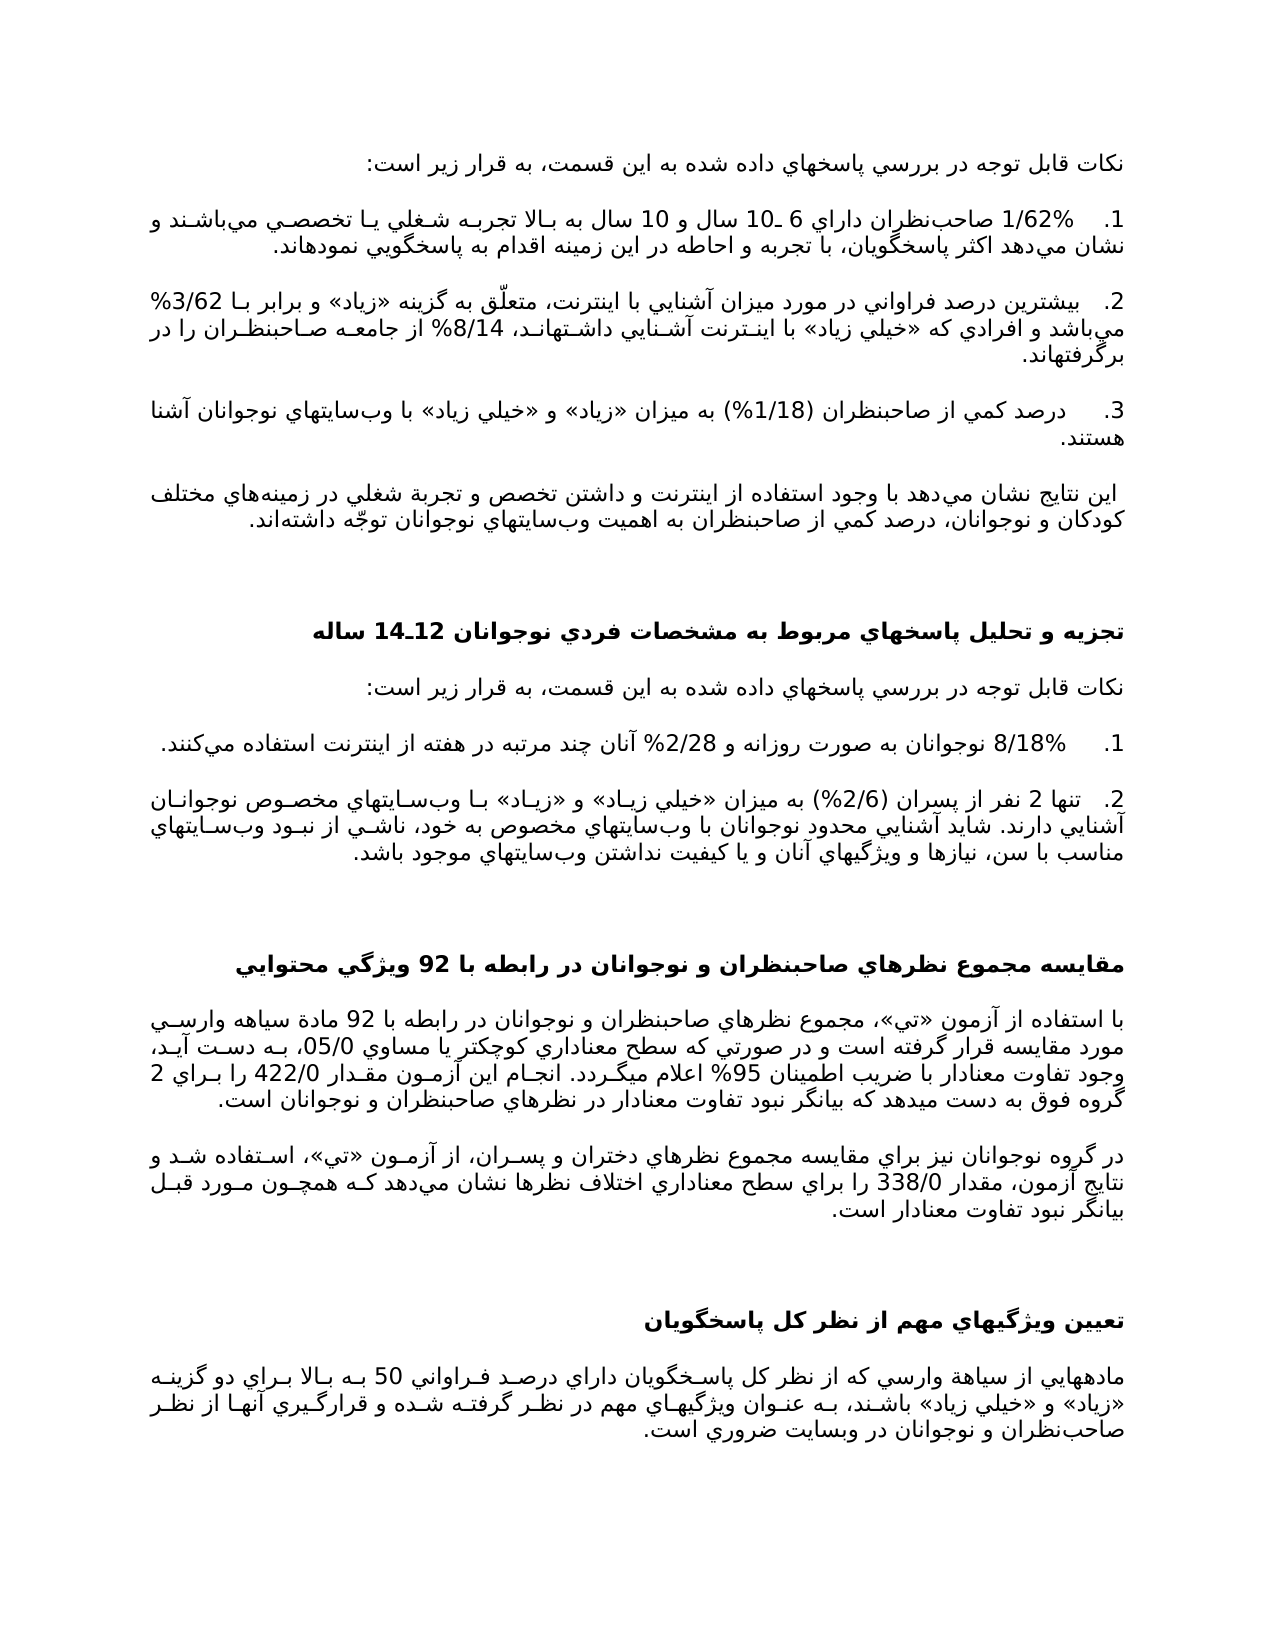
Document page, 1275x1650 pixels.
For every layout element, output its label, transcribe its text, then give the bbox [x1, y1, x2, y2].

text مقايسه مجموع نظرهاي صاحبنظران و نوجوانان در رابطه با 92 ويژگي محتوايي [150, 951, 1125, 977]
text در گروه نوجوانان نيز براي مقايسه مجموع نظرهاي دختران و پسران، از آزمون «تي»، استفاده شد و نتايج آزمون، مقدار 338/0 را براي سطح معناداري اختلاف نظرها نشان مي‌دهد كه همچون مورد قبل بيانگر نبود تفاوت معنادار است. [150, 1142, 1125, 1222]
text 1. 1/62% صاحب‌نظران داراي 6 ـ10 سال و 10 سال به بالا تجربه شغلي يا تخصصي مي‌‌باشند و نشان مي‌دهد اكثر پاسخگويان، با تجربه و احاطه در اين زمينه اقدام به پاسخگويي نمودهاند. [150, 206, 1125, 259]
text با استفاده از آزمون «تي»، مجموع نظرهاي صاحبنظران و نوجوانان در رابطه با 92 مادة سياهه وارسي مورد مقايسه قرار گرفته است و در صورتي كه سطح معناداري كوچكتر يا مساوي 05/0، به دست آيد، وجود تفاوت معنادار با ضريب اطمينان 95% اعلام ميگردد. انجام اين آزمون مقدار 422/0 را براي 2 گروه فوق به دست ميدهد كه بيانگر نبود تفاوت معنادار در نظرهاي صاحبنظران و نوجوانان است. [150, 1007, 1125, 1113]
text 2. بيشترين درصد فراواني در مورد ميزان آشنايي با اينترنت، متعلّق به گزينه «زياد» و برابر با 3/62% مي‌باشد و افرادي كه «خيلي زياد» با اينترنت آشنايي داشتهاند، 8/14% از جامعه صاحبنظران را در برگرفتهاند. [150, 288, 1125, 368]
text نكات قابل توجه در بررسي پاسخهاي داده شده به اين قسمت، به قرار زير است: [150, 150, 1125, 177]
text نكات قابل توجه در بررسي پاسخهاي داده شده به اين قسمت، به قرار زير است: [150, 674, 1125, 701]
text 3. درصد كمي از صاحبنظران (1/18%) به ميزان «زياد» و «خيلي زياد» با وب‌‌سايتهاي نوجوانان آشنا هستند. [150, 397, 1125, 451]
text مادههايي از سياهة وارسي كه از نظر كل پاسخگويان داراي درصد فراواني 50 به بالا براي دو گزينه «زياد» و «خيلي زياد» باشند، به عنوان ويژگيهاي مهم در نظر گرفته شده و قرارگيري آنها از نظر صاحب‌نظران و نوجوانان در وبسايت ضروري است. [150, 1363, 1125, 1443]
text 2. تنها 2 نفر از پسران (2/6%) به ميزان «خيلي زياد» و «زياد» با وب‌سايتهاي مخصوص نوجوانان آشنايي دارند. شايد آشنايي محدود نوجوانان با وب‌سايتهاي مخصوص به خود، ناشي از نبود وب‌سايتهاي مناسب با سن، نيازها و ويژگيهاي آنان و يا كيفيت نداشتن وب‌سايتهاي موجود باشد. [150, 786, 1125, 866]
text 1. 8/18% نوجوانان به صورت روزانه و 2/28% آنان چند مرتبه در هفته از اينترنت استفاده مي‌كنند. [150, 730, 1125, 757]
text تعيين ويژگيهاي مهم از نظر كل پاسخگويان [150, 1307, 1125, 1334]
text اين نتايج نشان مي‌دهد با وجود استفاده از اينترنت و داشتن تخصص و تجربة شغلي در زمينه‌هاي مختلف كودكان و نوجوانان، درصد كمي از صاحبنظران به اهميت وب‌سايتهاي نوجوانان توجّه داشته‌اند. [150, 480, 1125, 533]
text تجزيه و تحليل پاسخهاي مربوط به مشخصات فردي نوجوانان 12ـ14 ساله [150, 618, 1125, 645]
